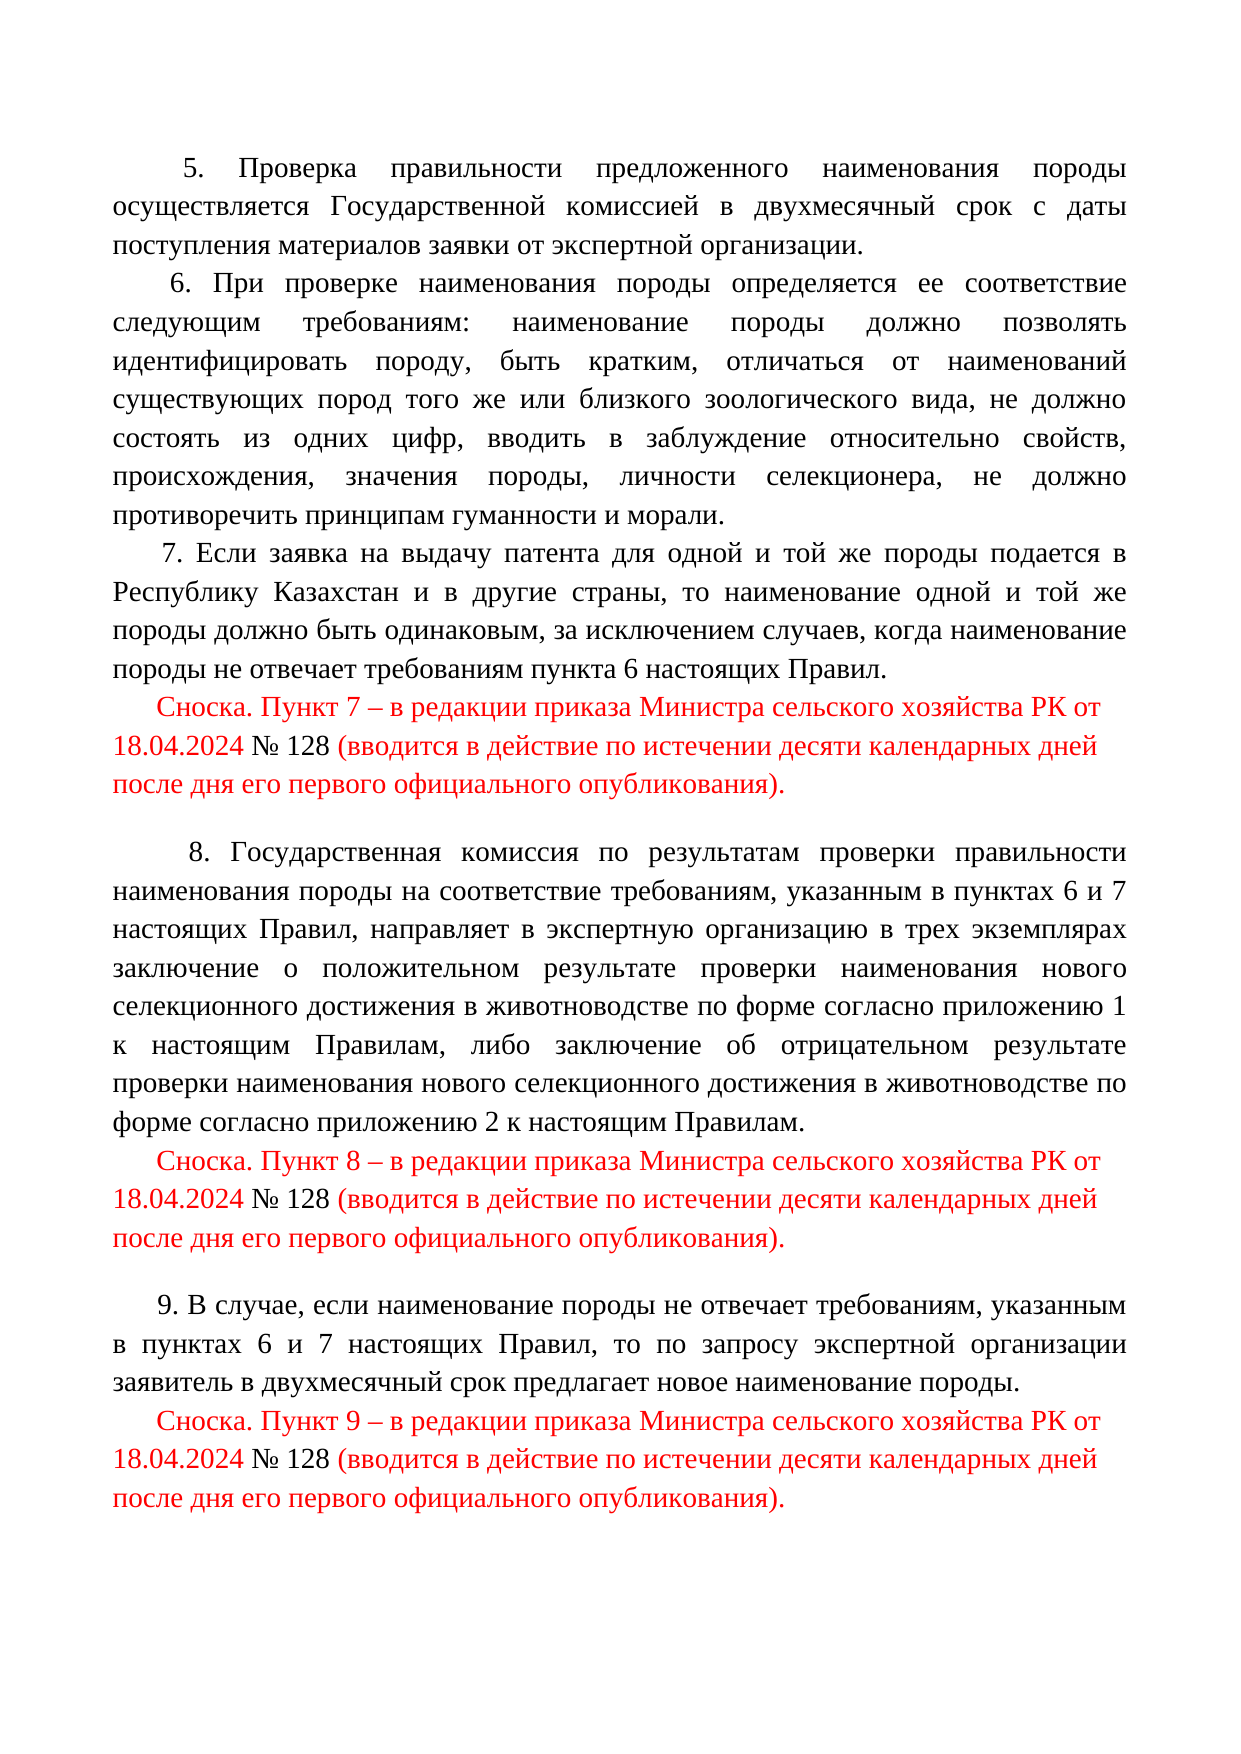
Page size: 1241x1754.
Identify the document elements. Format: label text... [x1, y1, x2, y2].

text Сноска. Пункт 9 – в редакции приказа Министра сельского хозяйства РК от 18.04.2024 № 128 (вводится в действие по истечении десяти календарных дней после дня его первого официального опубликования). [112, 1403, 1128, 1544]
text Сноска. Пункт 7 – в редакции приказа Министра сельского хозяйства РК от 18.04.2024 № 128 (вводится в действие по истечении десяти календарных дней после дня его первого официального опубликования). [112, 689, 1128, 830]
text 5. Проверка правильности предложенного наименования породы осуществляется Государственной комиссией в двухмесячный срок с даты поступления материалов заявки от экспертной организации. [112, 150, 1128, 261]
text 6. При проверке наименования породы определяется ее соответствие следующим требованиям: наименование породы должно позволять идентифицировать породу, быть кратким, отличаться от наименований существующих пород того же или близкого зоологического вида, не должно состоять из одних цифр, вводить в заблуждение относительно свойств, происхождения, значения породы, личности селекционера, не должно противоречить принципам гуманности и морали. [112, 266, 1128, 530]
text 7. Если заявка на выдачу патента для одной и той же породы подается в Республику Казахстан и в другие страны, то наименование одной и той же породы должно быть одинаковым, за исключением случаев, когда наименование породы не отвечает требованиям пункта 6 настоящих Правил. [112, 535, 1128, 684]
text 8. Государственная комиссия по результатам проверки правильности наименования породы на соответствие требованиям, указанным в пунктах 6 и 7 настоящих Правил, направляет в экспертную организацию в трех экземплярах заключение о положительном результате проверки наименования нового селекционного достижения в животноводстве по форме согласно приложению 1 к настоящим Правилам, либо заключение об отрицательном результате проверки наименования нового селекционного достижения в животноводстве по форме согласно приложению 2 к настоящим Правилам. [112, 834, 1128, 1138]
text 9. В случае, если наименование породы не отвечает требованиям, указанным в пунктах 6 и 7 настоящих Правил, то по запросу экспертной организации заявитель в двухмесячный срок предлагает новое наименование породы. [112, 1287, 1128, 1398]
text Сноска. Пункт 8 – в редакции приказа Министра сельского хозяйства РК от 18.04.2024 № 128 (вводится в действие по истечении десяти календарных дней после дня его первого официального опубликования). [112, 1143, 1128, 1283]
